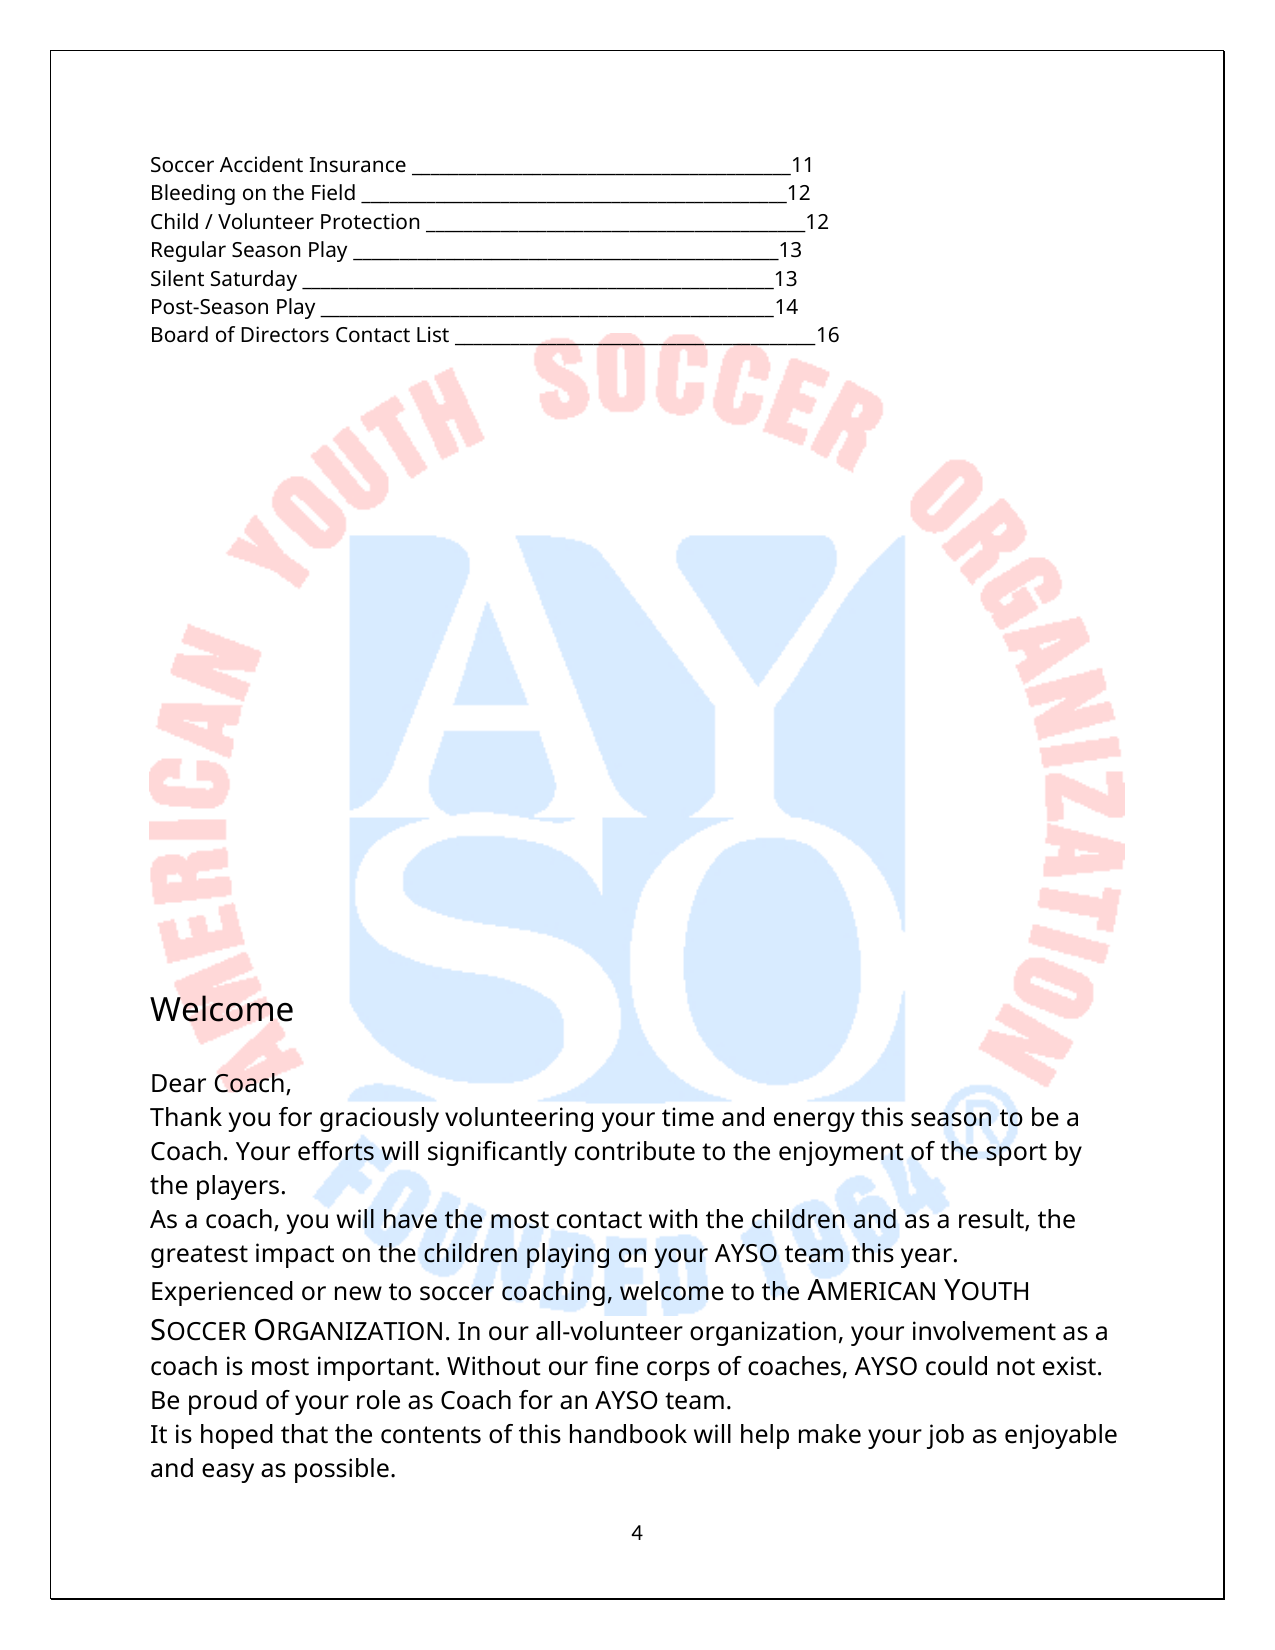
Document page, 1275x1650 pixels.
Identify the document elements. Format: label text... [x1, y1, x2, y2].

text Welcome [150, 986, 1124, 1031]
text Bleeding on the Field ______________________________________________12 [150, 178, 1124, 207]
text It is hoped that the contents of this handbook will help make your job as enjoyable and easy as possible. [150, 1417, 1124, 1485]
text Board of Directors Contact List _______________________________________16 [150, 321, 1124, 349]
text Dear Coach, [150, 1065, 1124, 1099]
text Regular Season Play ______________________________________________13 [150, 235, 1124, 264]
text Experienced or new to soccer coaching, welcome to the AMERICAN YOUTH SOCCER ORGANIZATION. In our all-volunteer organization, your involvement as a coach is most important. Without our fine corps of coaches, AYSO could not exist. Be proud of your role as Coach for an AYSO team. [150, 1269, 1124, 1417]
text Thank you for graciously volunteering your time and energy this season to be a Coach. Your efforts will significantly contribute to the enjoyment of the sport by the players. [150, 1099, 1124, 1201]
text Child / Volunteer Protection _________________________________________12 [150, 207, 1124, 235]
text Soccer Accident Insurance _________________________________________11 [150, 150, 1124, 178]
text Post-Season Play _________________________________________________14 [150, 292, 1124, 321]
text As a coach, you will have the most contact with the children and as a result, the greatest impact on the children playing on your AYSO team this year. [150, 1201, 1124, 1269]
text Silent Saturday ___________________________________________________13 [150, 264, 1124, 292]
